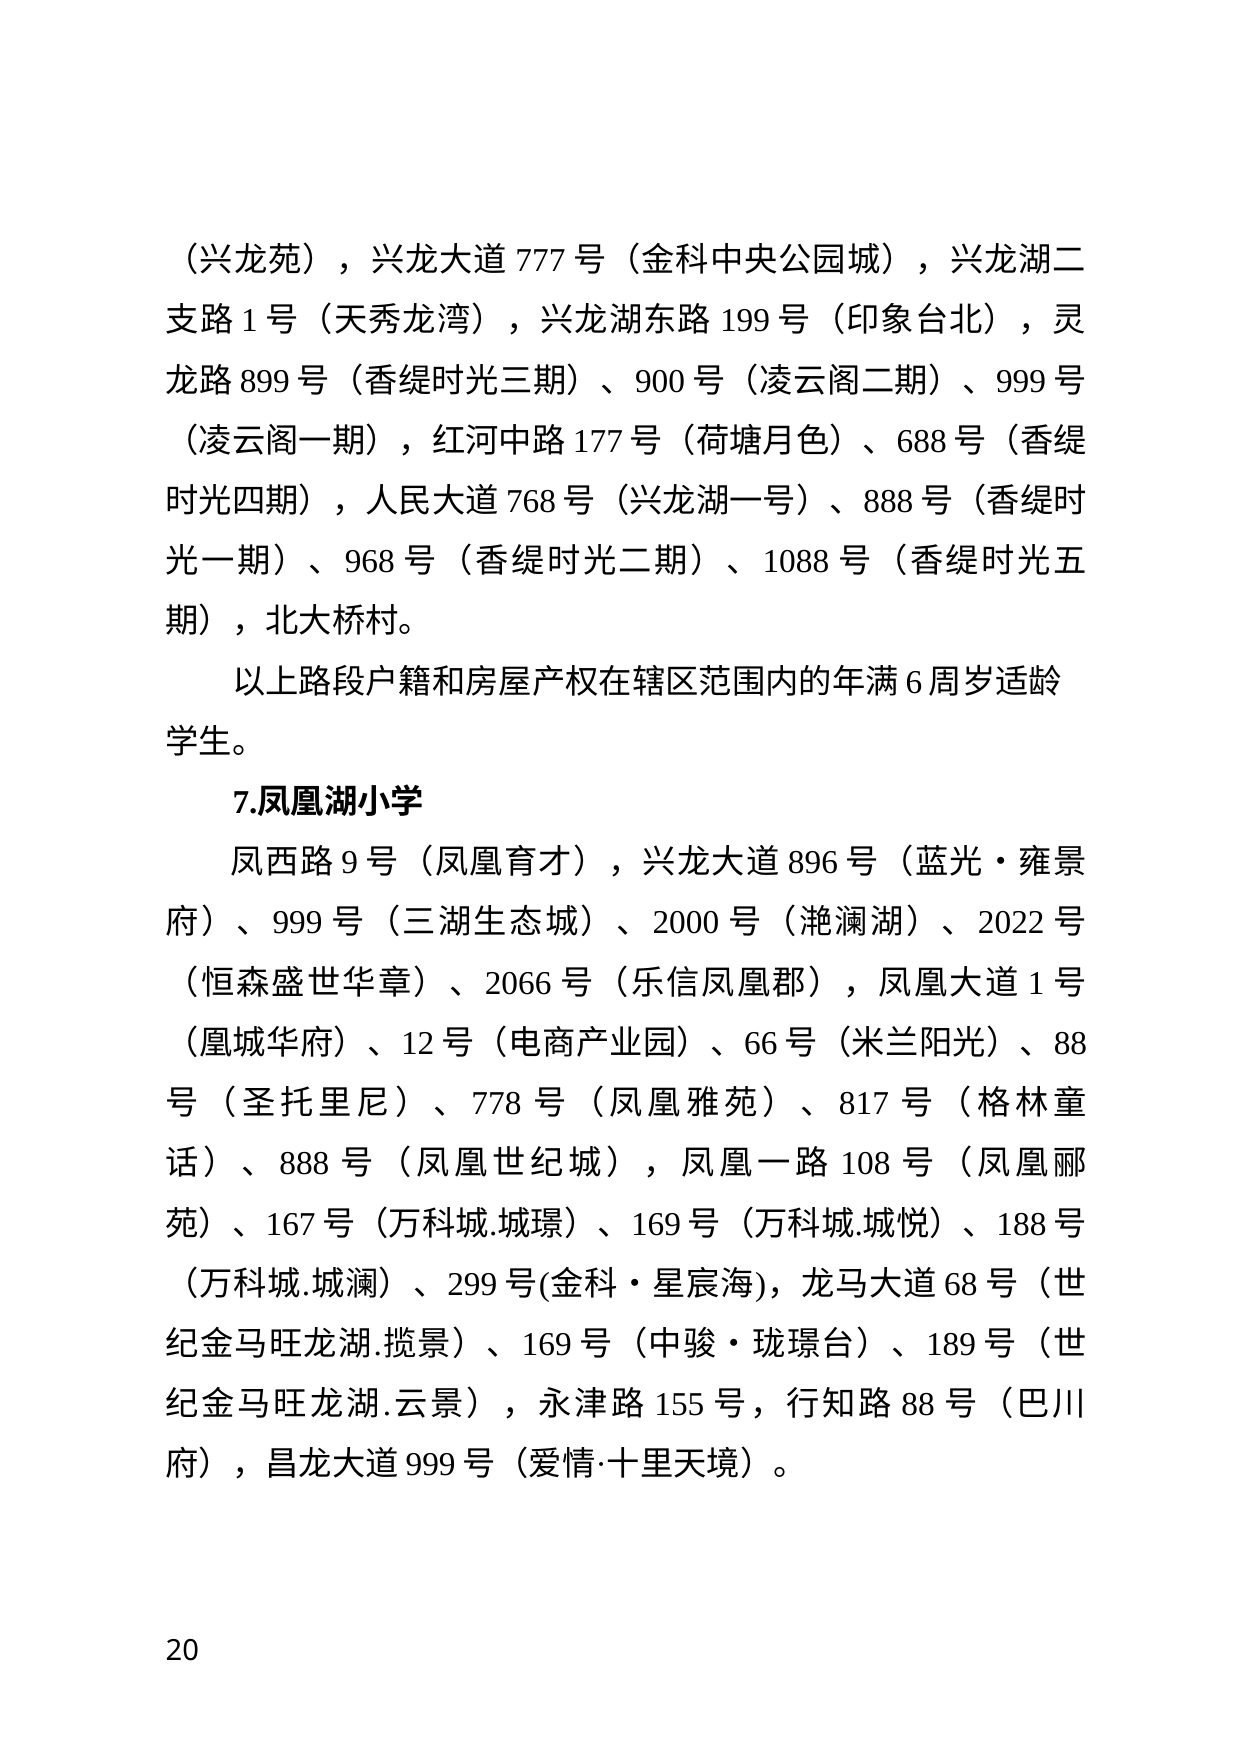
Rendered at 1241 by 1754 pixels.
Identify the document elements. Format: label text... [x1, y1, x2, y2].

text 凤西路9号（凤凰育才），兴龙大道896号（蓝光•雍景府）、999号（三湖生态城）、2000号（滟澜湖）、2022号（恒森盛世华章）、2066号（乐信凤凰郡），凤凰大道1号（凰城华府）、12号（电商产业园）、66号（米兰阳光）、88号（圣托里尼）、778号（凤凰雅苑）、817号（格林童话）、888号（凤凰世纪城），凤凰一路108号（凤凰郦苑）、167号（万科城.城璟）、169号（万科城.城悦）、188号（万科城.城澜）、299号(金科•星宸海)，龙马大道68号（世纪金马旺龙湖.揽景）、169号（中骏•珑璟台）、189号（世纪金马旺龙湖.云景），永津路155号，行知路88号（巴川府），昌龙大道999号（爱情·十里天境）。 [165, 835, 1087, 1485]
text 7.凤凰湖小学 [165, 775, 1087, 823]
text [165, 233, 1087, 642]
text 以上路段户籍和房屋产权在辖区范围内的年满6周岁适龄学生。 [165, 654, 1087, 763]
